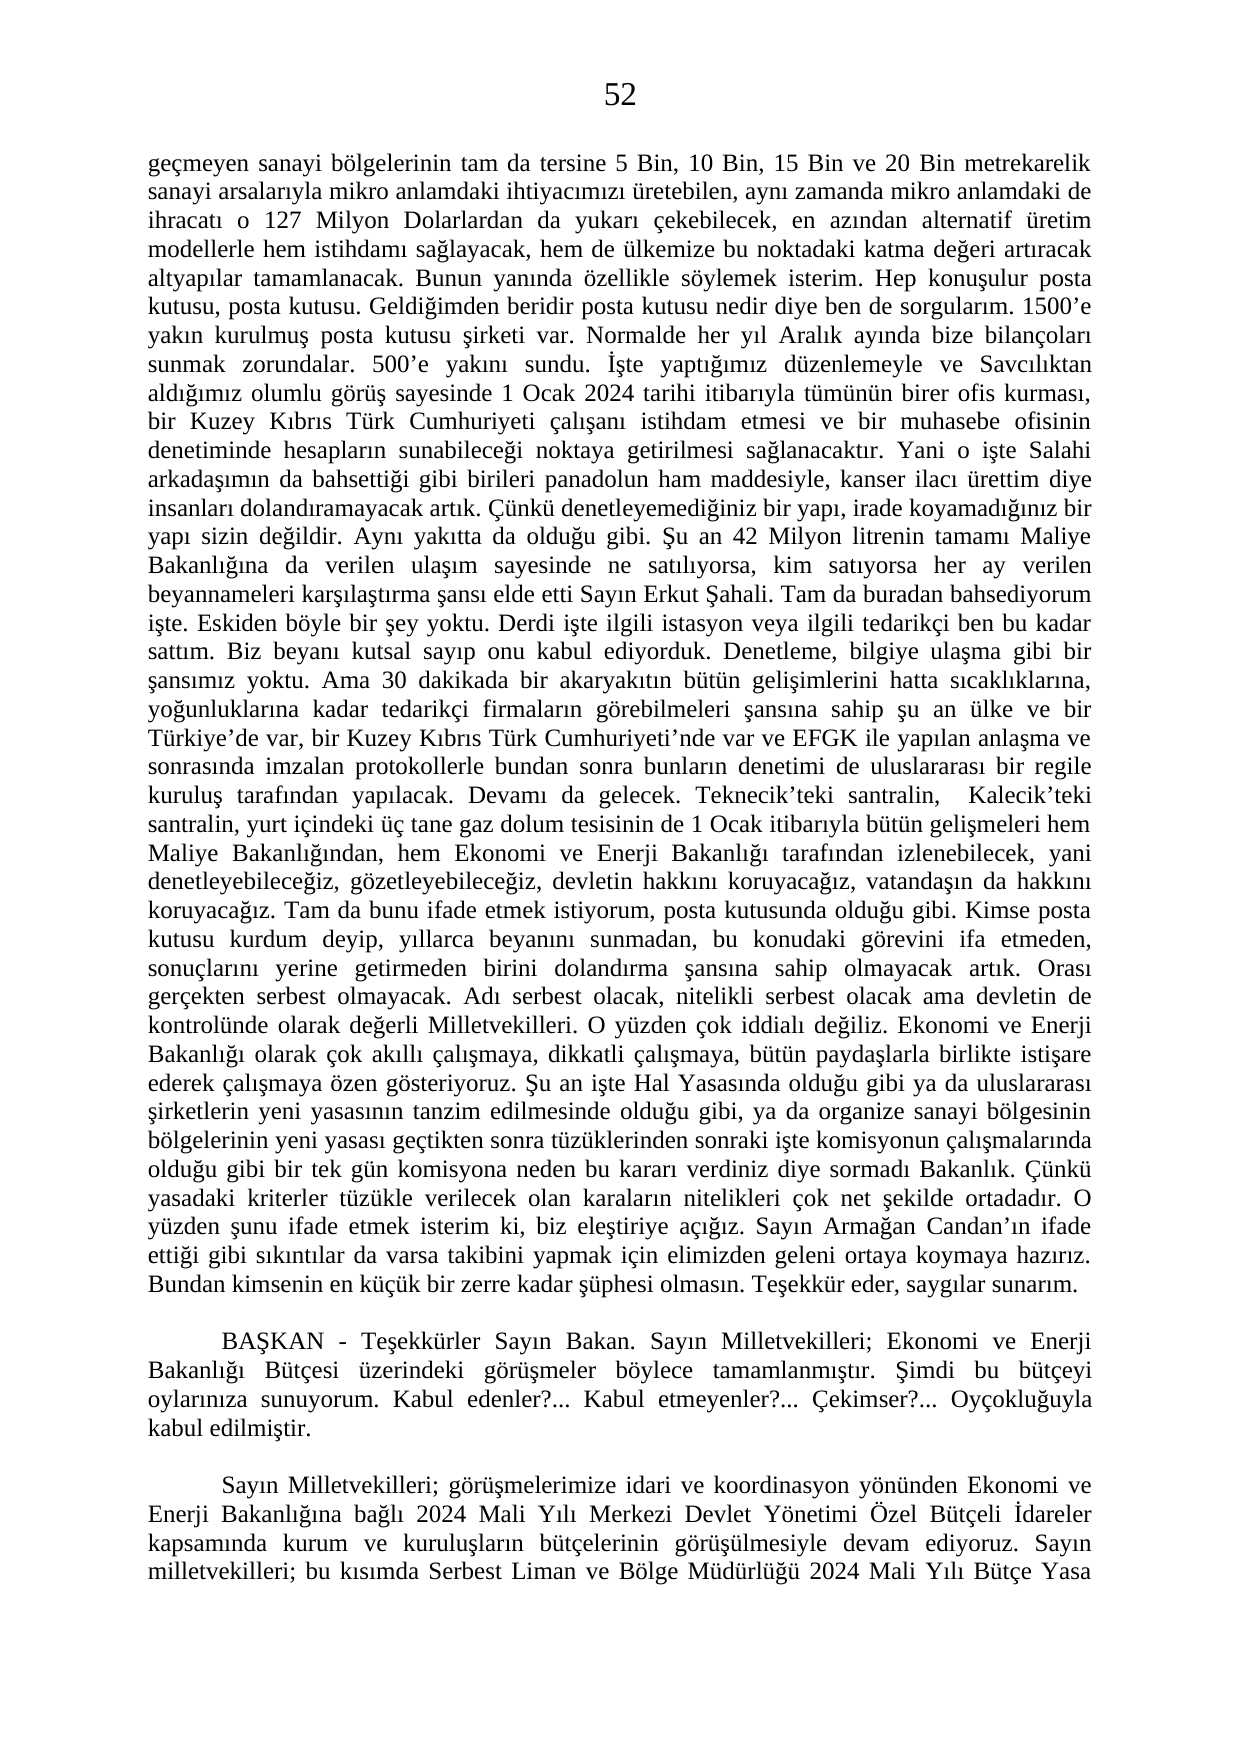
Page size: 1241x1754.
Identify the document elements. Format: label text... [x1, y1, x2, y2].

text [148, 1470, 1093, 1585]
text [148, 148, 1093, 1298]
text BAŞKAN - Teşekkürler Sayın Bakan. Sayın Milletvekilleri; Ekonomi ve Enerji Bakanlığı Bütçesi üzerindeki görüşmeler böylece tamamlanmıştır. Şimdi bu bütçeyi oylarınıza sunuyorum. Kabul edenler?... Kabul etmeyenler?... Çekimser?... Oyçokluğuyla kabul edilmiştir. [148, 1326, 1093, 1441]
